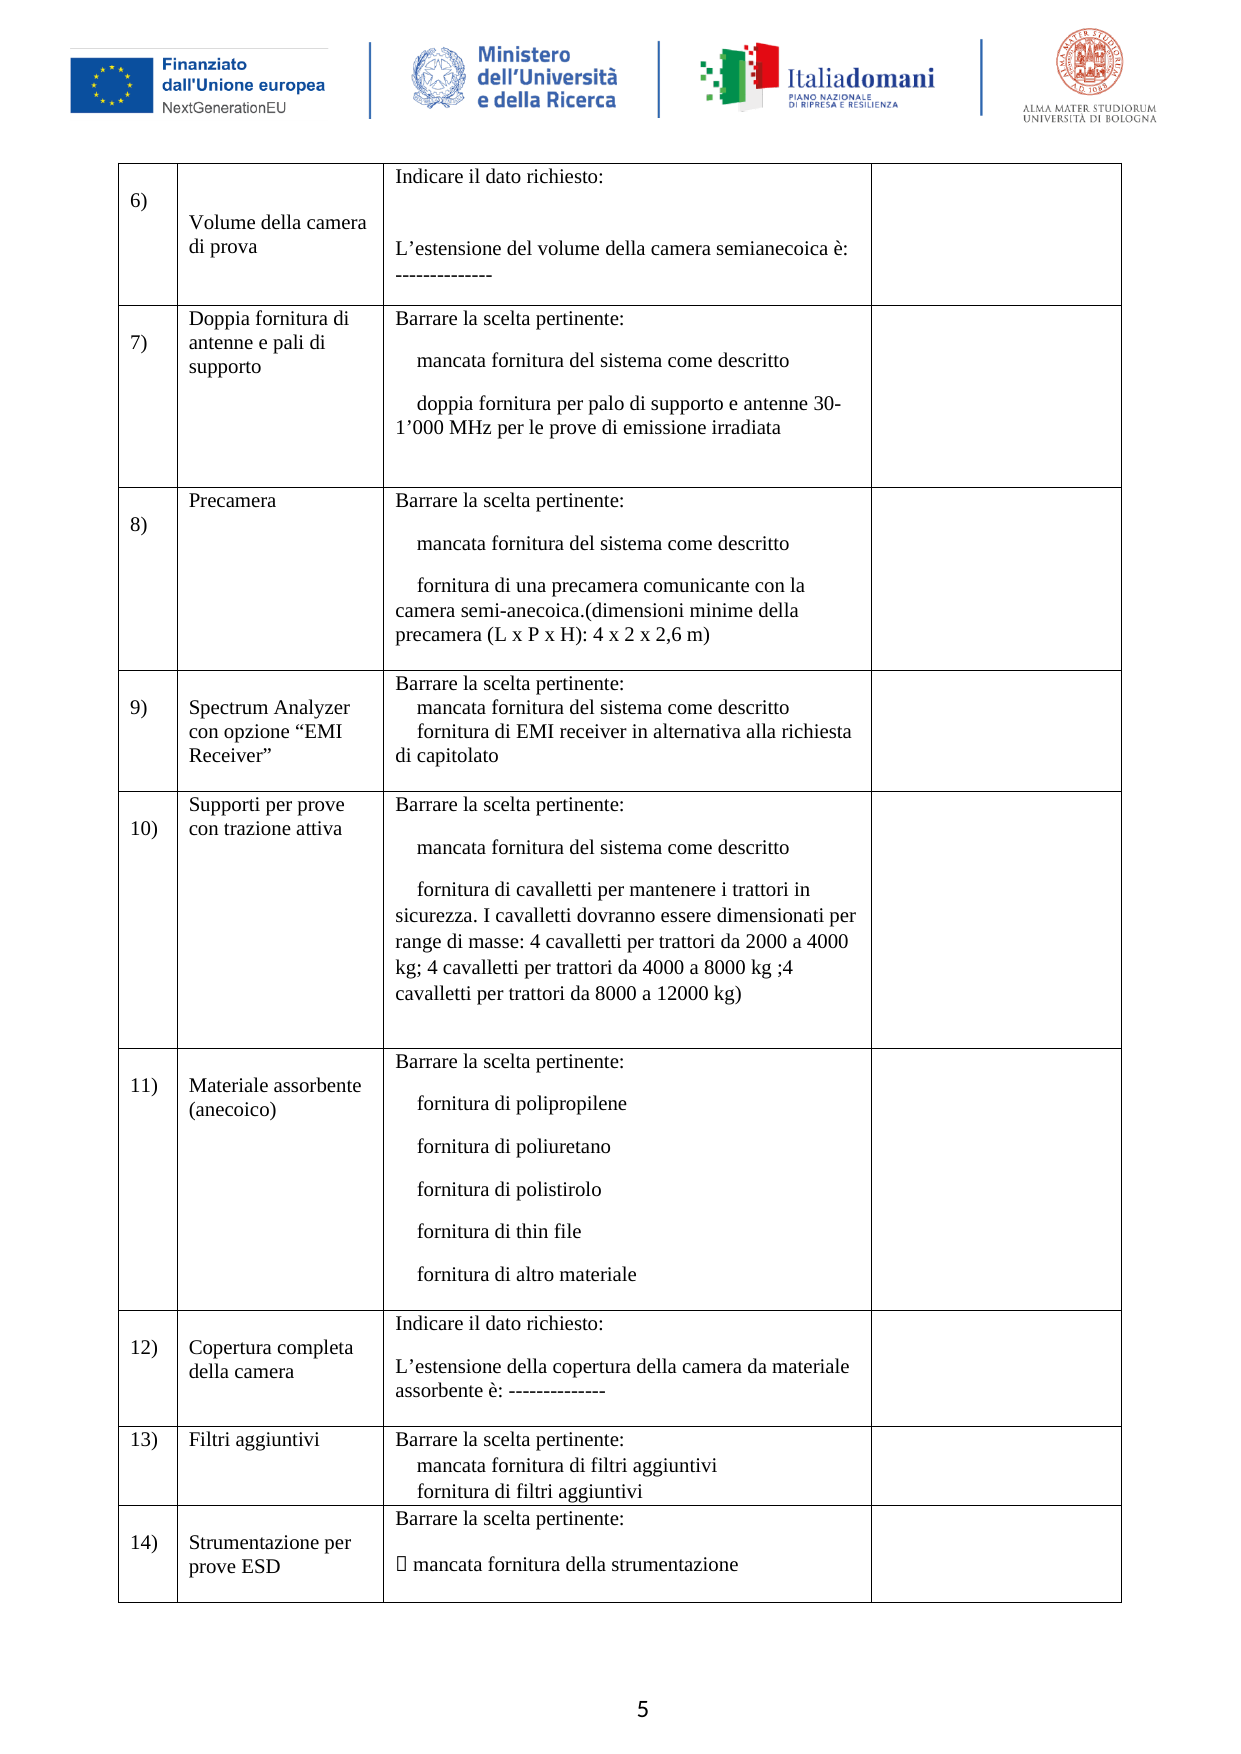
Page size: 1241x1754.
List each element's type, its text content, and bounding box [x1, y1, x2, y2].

table_cell Barrare la scelta pertinente:  mancata fornitura del sistema come descritto  fornitura di una precamera comunicante con la camera semi-anecoica.(dimensioni minime della precamera (L x P x H): 4 x 2 x 2,6 m) [384, 488, 871, 670]
table_cell 14) [119, 1506, 177, 1602]
picture [0, 2, 1240, 151]
table_cell Supporti per prove con trazione attiva [178, 792, 383, 1048]
table_cell 6) [119, 164, 177, 305]
table_cell Barrare la scelta pertinente:  mancata fornitura del sistema come descritto  fornitura di EMI receiver in alternativa alla richiesta di capitolato [384, 671, 871, 791]
table_cell [872, 1311, 1121, 1426]
table_cell 9) [119, 671, 177, 791]
table_cell Indicare il dato richiesto: L’estensione della copertura della camera da materiale assorbente è: -------------- [384, 1311, 871, 1426]
table_cell Barrare la scelta pertinente:  mancata fornitura di filtri aggiuntivi  fornitura di filtri aggiuntivi [384, 1427, 871, 1505]
table_cell [872, 306, 1121, 487]
table_cell 10) [119, 792, 177, 1048]
table_cell Filtri aggiuntivi [178, 1427, 383, 1505]
table_cell 7) [119, 306, 177, 487]
table_cell [872, 671, 1121, 791]
table_cell Doppia fornitura di antenne e pali di supporto [178, 306, 383, 487]
table_cell 11) [119, 1049, 177, 1310]
table_cell 13) [119, 1427, 177, 1505]
table_cell Spectrum Analyzer con opzione “EMI Receiver” [178, 671, 383, 791]
table_cell Volume della camera di prova [178, 164, 383, 305]
table_cell 8) [119, 488, 177, 670]
table_cell [872, 488, 1121, 670]
table_cell Precamera [178, 488, 383, 670]
table_cell [872, 1049, 1121, 1310]
table_cell Barrare la scelta pertinente:  fornitura di polipropilene  fornitura di poliuretano  fornitura di polistirolo  fornitura di thin file  fornitura di altro materiale [384, 1049, 871, 1310]
table_cell Barrare la scelta pertinente:  mancata fornitura del sistema come descritto  doppia fornitura per palo di supporto e antenne 30-1’000 MHz per le prove di emissione irradiata [384, 306, 871, 487]
table_cell Strumentazione per prove ESD [178, 1506, 383, 1602]
table_cell Barrare la scelta pertinente:  mancata fornitura del sistema come descritto  fornitura di cavalletti per mantenere i trattori in sicurezza. I cavalletti dovranno essere dimensionati per range di masse: 4 cavalletti per trattori da 2000 a 4000 kg; 4 cavalletti per trattori da 4000 a 8000 kg ;4 cavalletti per trattori da 8000 a 12000 kg) [384, 792, 871, 1048]
table_cell [872, 164, 1121, 305]
table_cell 12) [119, 1311, 177, 1426]
table_cell [872, 1506, 1121, 1602]
table_cell [872, 1427, 1121, 1505]
table_cell Materiale assorbente (anecoico) [178, 1049, 383, 1310]
table_cell [872, 792, 1121, 1048]
table_cell Barrare la scelta pertinente:  mancata fornitura della strumentazione  fornitura della strumentazione per lo svolgimento delle prove ESD [384, 1506, 871, 1602]
table_cell Copertura completa della camera [178, 1311, 383, 1426]
table_cell Indicare il dato richiesto: L’estensione del volume della camera semianecoica è: -------------- [384, 164, 871, 305]
